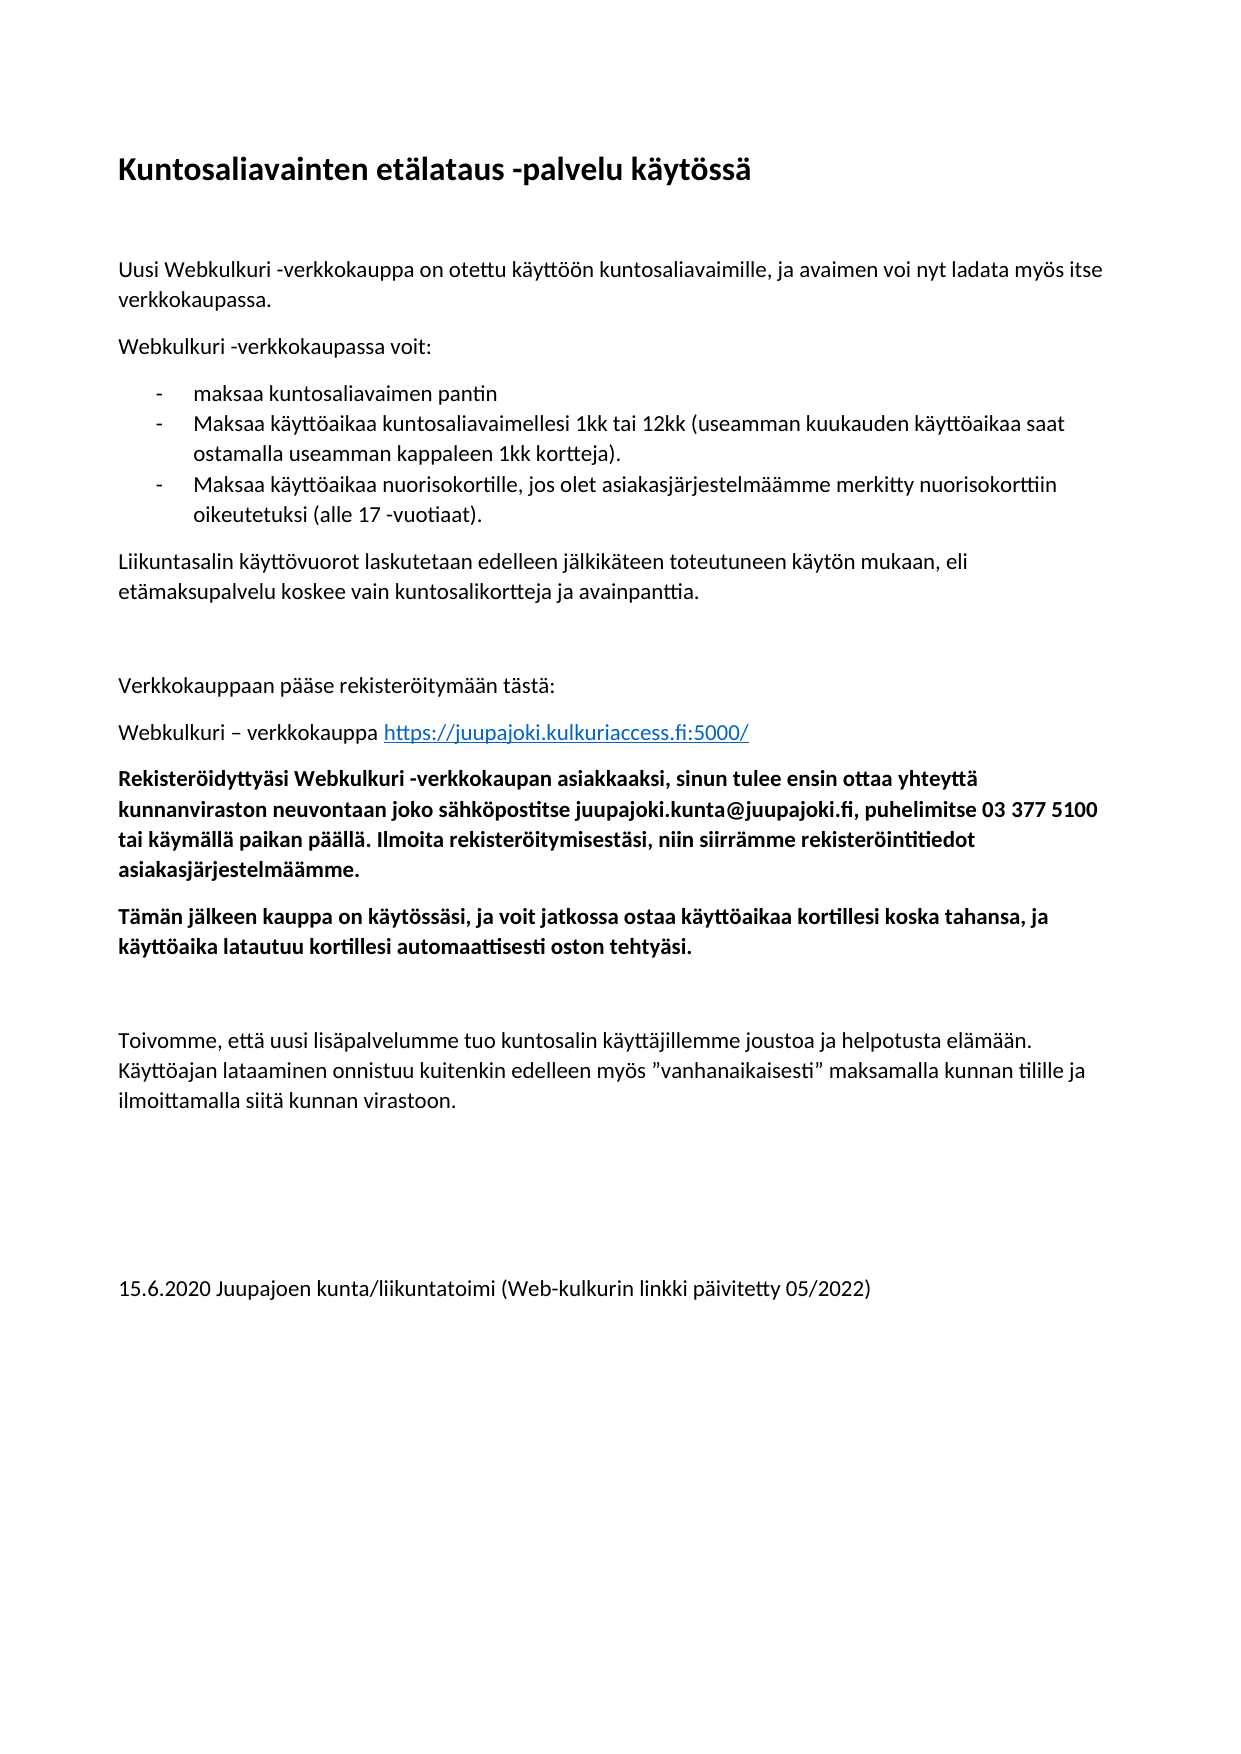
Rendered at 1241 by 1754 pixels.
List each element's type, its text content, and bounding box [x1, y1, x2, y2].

text Webkulkuri – verkkokauppa https://juupajoki.kulkuriaccess.fi:5000/ [118, 718, 1122, 746]
text Toivomme, että uusi lisäpalvelumme tuo kuntosalin käyttäjillemme joustoa ja helpotusta elämään. Käyttöajan lataaminen onnistuu kuitenkin edelleen myös ”vanhanaikaisesti” maksamalla kunnan tilille ja ilmoittamalla siitä kunnan virastoon. [118, 1026, 1122, 1114]
text Uusi Webkulkuri -verkkokauppa on otettu käyttöön kuntosaliavaimille, ja avaimen voi nyt ladata myös itse verkkokaupassa. [118, 255, 1122, 313]
list maksaa kuntosaliavaimen pantin [156, 379, 1122, 407]
text Tämän jälkeen kauppa on käytössäsi, ja voit jatkossa ostaa käyttöaikaa kortillesi koska tahansa, ja käyttöaika latautuu kortillesi automaattisesti oston tehtyäsi. [118, 902, 1122, 960]
text 15.6.2020 Juupajoen kunta/liikuntatoimi (Web-kulkurin linkki päivitetty 05/2022) [118, 1274, 1122, 1302]
text Kuntosaliavainten etälataus -palvelu käytössä [118, 148, 1122, 188]
list Maksaa käyttöaikaa kuntosaliavaimellesi 1kk tai 12kk (useamman kuukauden käyttöaikaa saat ostamalla useamman kappaleen 1kk kortteja). [156, 409, 1122, 467]
text Webkulkuri -verkkokaupassa voit: [118, 332, 1122, 360]
list Maksaa käyttöaikaa nuorisokortille, jos olet asiakasjärjestelmäämme merkitty nuorisokorttiin oikeutetuksi (alle 17 -vuotiaat). [156, 470, 1122, 528]
text Verkkokauppaan pääse rekisteröitymään tästä: [118, 671, 1122, 699]
text Liikuntasalin käyttövuorot laskutetaan edelleen jälkikäteen toteutuneen käytön mukaan, eli etämaksupalvelu koskee vain kuntosalikortteja ja avainpanttia. [118, 547, 1122, 605]
text Rekisteröidyttyäsi Webkulkuri -verkkokaupan asiakkaaksi, sinun tulee ensin ottaa yhteyttä kunnanviraston neuvontaan joko sähköpostitse juupajoki.kunta@juupajoki.fi, puhelimitse 03 377 5100 tai käymällä paikan päällä. Ilmoita rekisteröitymisestäsi, niin siirrämme rekisteröintitiedot asiakasjärjestelmäämme. [118, 764, 1122, 883]
